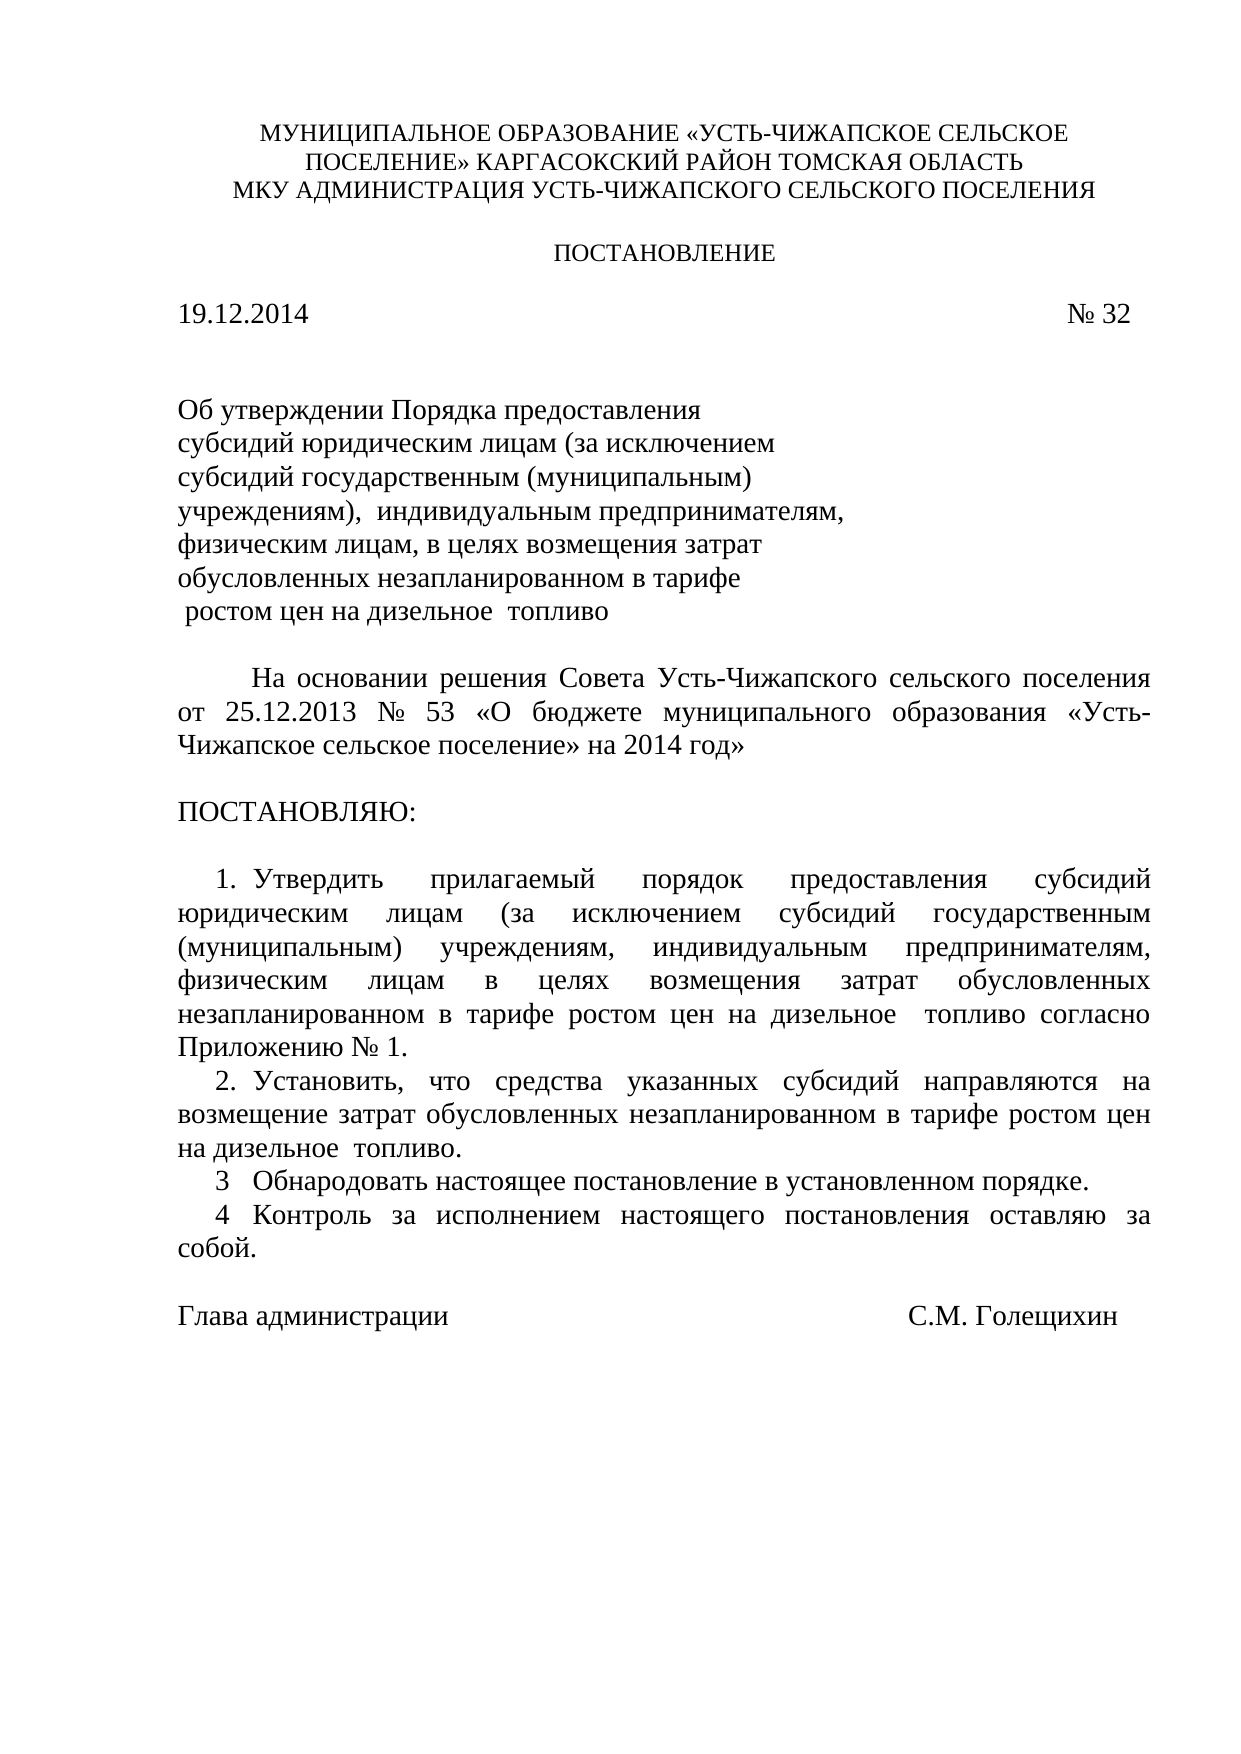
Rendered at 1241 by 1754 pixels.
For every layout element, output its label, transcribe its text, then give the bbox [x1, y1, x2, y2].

list Обнародовать настоящее постановление в установленном порядке. [215, 1163, 1152, 1197]
text ПОСТАНОВЛЯЮ: [177, 794, 1152, 828]
text МУНИЦИПАЛЬНОЕ ОБРАЗОВАНИЕ «УСТЬ-ЧИЖАПСКОЕ СЕЛЬСКОЕ ПОСЕЛЕНИЕ» КАРГАСОКСКИЙ РАЙОН ТОМСКАЯ ОБЛАСТЬ [177, 118, 1152, 176]
list Контроль за исполнением настоящего постановления оставляю за собой. [177, 1197, 1152, 1264]
list Утвердить прилагаемый порядок предоставления субсидий юридическим лицам (за исключением субсидий государственным (муниципальным) учреждениям, индивидуальным предпринимателям, физическим лицам в целях возмещения затрат обусловленных незапланированном в тарифе ростом цен на дизельное топливо согласно Приложению № 1. [177, 862, 1152, 1063]
text ростом цен на дизельное топливо [177, 593, 1152, 627]
text На основании решения Совета Усть-Чижапского сельского поселения от 25.12.2013 № 53 «О бюджете муниципального образования «Усть-Чижапское сельское поселение» на 2014 год» [177, 660, 1152, 761]
list Установить, что средства указанных субсидий направляются на возмещение затрат обусловленных незапланированном в тарифе ростом цен на дизельное топливо. [177, 1063, 1152, 1163]
text Об утверждении Порядка предоставления [177, 392, 1152, 426]
title 19.12.2014 № 32 [177, 296, 1152, 329]
text субсидий государственным (муниципальным) [177, 459, 1152, 493]
text субсидий юридическим лицам (за исключением [177, 426, 1152, 459]
text физическим лицам, в целях возмещения затрат [177, 526, 1152, 560]
text МКУ АДМИНИСТРАЦИЯ УСТЬ-ЧИЖАПСКОГО СЕЛЬСКОГО ПОСЕЛЕНИЯ [177, 176, 1152, 204]
text обусловленных незапланированном в тарифе [177, 560, 1152, 593]
text Глава администрации С.М. Голещихин [177, 1298, 1152, 1331]
text учреждениям), индивидуальным предпринимателям, [177, 493, 1152, 526]
text ПОСТАНОВЛЕНИЕ [177, 238, 1152, 267]
